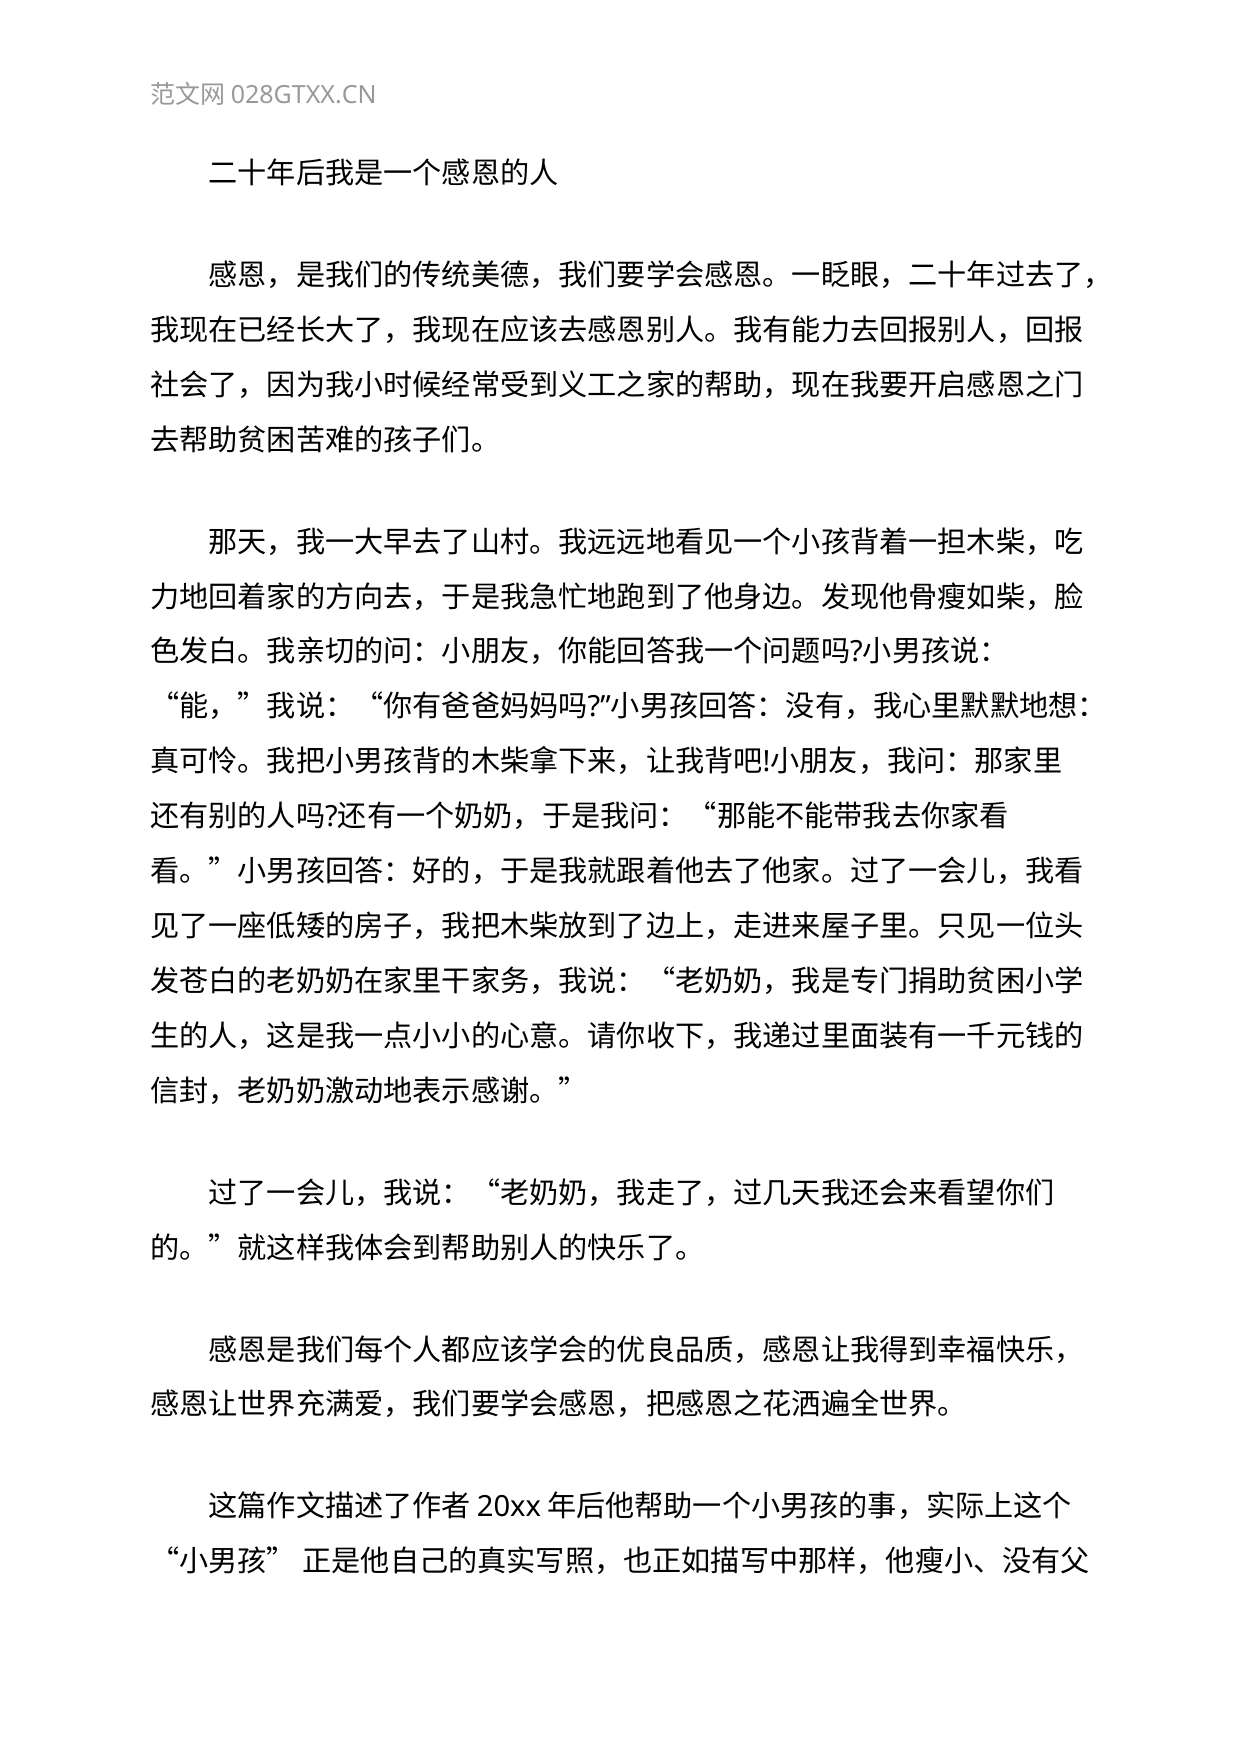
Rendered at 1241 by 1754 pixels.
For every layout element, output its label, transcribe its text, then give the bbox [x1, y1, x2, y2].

text 过了一会儿，我说：“老奶奶，我走了，过几天我还会来看望你们的。”就这样我体会到帮助别人的快乐了。 [150, 1169, 1090, 1267]
text 那天，我一大早去了山村。我远远地看见一个小孩背着一担木柴，吃力地回着家的方向去，于是我急忙地跑到了他身边。发现他骨瘦如柴，脸色发白。我亲切的问：小朋友，你能回答我一个问题吗?小男孩说：“能，”我说：“你有爸爸妈妈吗?”小男孩回答：没有，我心里默默地想：真可怜。我把小男孩背的木柴拿下来，让我背吧!小朋友，我问：那家里还有别的人吗?还有一个奶奶，于是我问：“那能不能带我去你家看看。”小男孩回答：好的，于是我就跟着他去了他家。过了一会儿，我看见了一座低矮的房子，我把木柴放到了边上，走进来屋子里。只见一位头发苍白的老奶奶在家里干家务，我说：“老奶奶，我是专门捐助贫困小学生的人，这是我一点小小的心意。请你收下，我递过里面装有一千元钱的信封，老奶奶激动地表示感谢。” [150, 518, 1090, 1110]
text 感恩，是我们的传统美德，我们要学会感恩。一眨眼，二十年过去了，我现在已经长大了，我现在应该去感恩别人。我有能力去回报别人，回报社会了，因为我小时候经常受到义工之家的帮助，现在我要开启感恩之门去帮助贫困苦难的孩子们。 [150, 252, 1090, 459]
text 二十年后我是一个感恩的人 [150, 150, 1090, 192]
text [150, 1483, 1090, 1580]
text 感恩是我们每个人都应该学会的优良品质，感恩让我得到幸福快乐，感恩让世界充满爱，我们要学会感恩，把感恩之花洒遍全世界。 [150, 1326, 1090, 1423]
